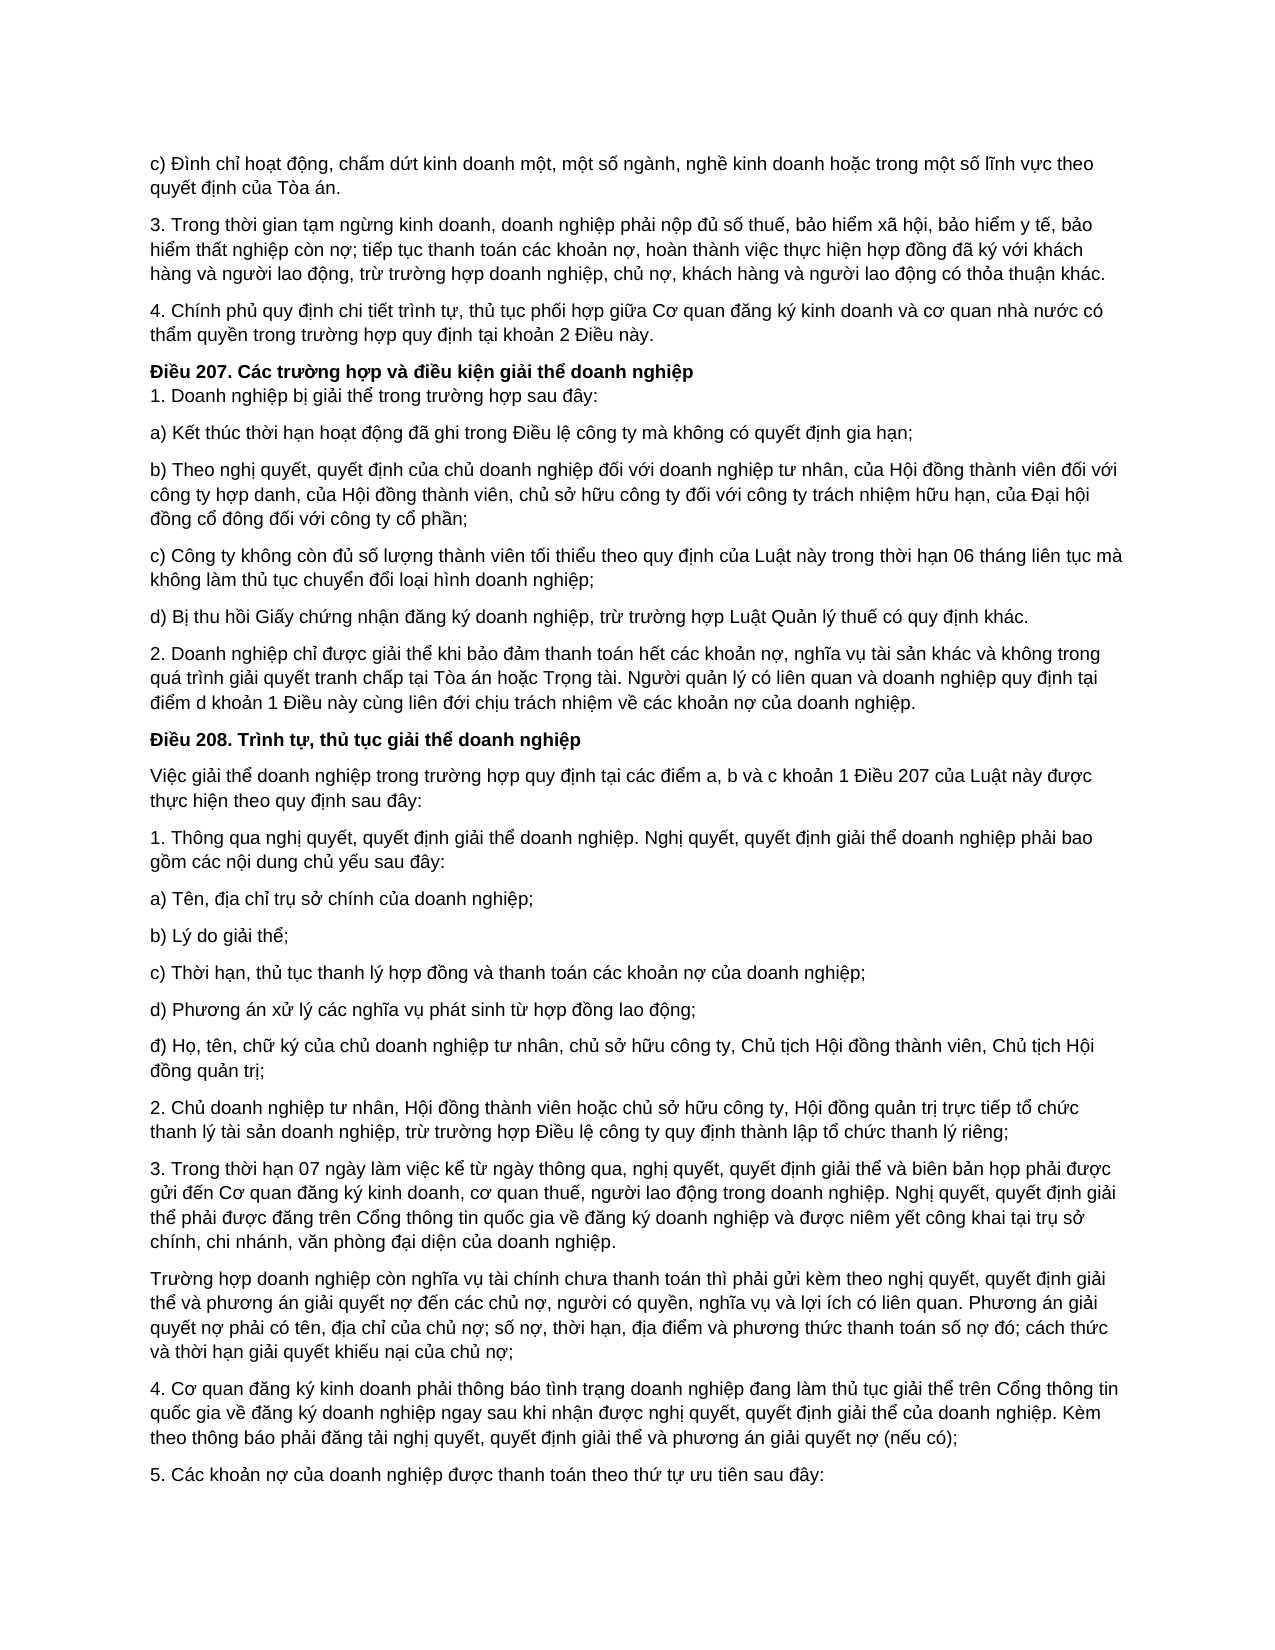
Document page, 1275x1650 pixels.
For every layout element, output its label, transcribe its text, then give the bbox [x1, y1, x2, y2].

text c) Thời hạn, thủ tục thanh lý hợp đồng và thanh toán các khoản nợ của doanh nghiệp; [150, 959, 1125, 983]
text d) Bị thu hồi Giấy chứng nhận đăng ký doanh nghiệp, trừ trường hợp Luật Quản lý thuế có quy định khác. [150, 603, 1125, 627]
text b) Theo nghị quyết, quyết định của chủ doanh nghiệp đối với doanh nghiệp tư nhân, của Hội đồng thành viên đối với công ty hợp danh, của Hội đồng thành viên, chủ sở hữu công ty đối với công ty trách nhiệm hữu hạn, của Đại hội đồng cổ đông đối với công ty cổ phần; [150, 456, 1125, 529]
text d) Phương án xử lý các nghĩa vụ phát sinh từ hợp đồng lao động; [150, 996, 1125, 1020]
text 3. Trong thời hạn 07 ngày làm việc kể từ ngày thông qua, nghị quyết, quyết định giải thể và biên bản họp phải được gửi đến Cơ quan đăng ký kinh doanh, cơ quan thuế, người lao động trong doanh nghiệp. Nghị quyết, quyết định giải thể phải được đăng trên Cổng thông tin quốc gia về đăng ký doanh nghiệp và được niêm yết công khai tại trụ sở chính, chi nhánh, văn phòng đại diện của doanh nghiệp. [150, 1155, 1125, 1252]
text a) Tên, địa chỉ trụ sở chính của doanh nghiệp; [150, 885, 1125, 909]
text 1. Thông qua nghị quyết, quyết định giải thể doanh nghiệp. Nghị quyết, quyết định giải thể doanh nghiệp phải bao gồm các nội dung chủ yếu sau đây: [150, 824, 1125, 872]
text 4. Cơ quan đăng ký kinh doanh phải thông báo tình trạng doanh nghiệp đang làm thủ tục giải thể trên Cổng thông tin quốc gia về đăng ký doanh nghiệp ngay sau khi nhận được nghị quyết, quyết định giải thể của doanh nghiệp. Kèm theo thông báo phải đăng tải nghị quyết, quyết định giải thể và phương án giải quyết nợ (nếu có); [150, 1375, 1125, 1448]
text 4. Chính phủ quy định chi tiết trình tự, thủ tục phối hợp giữa Cơ quan đăng ký kinh doanh và cơ quan nhà nước có thẩm quyền trong trường hợp quy định tại khoản 2 Điều này. [150, 297, 1125, 346]
text Trường hợp doanh nghiệp còn nghĩa vụ tài chính chưa thanh toán thì phải gửi kèm theo nghị quyết, quyết định giải thể và phương án giải quyết nợ đến các chủ nợ, người có quyền, nghĩa vụ và lợi ích có liên quan. Phương án giải quyết nợ phải có tên, địa chỉ của chủ nợ; số nợ, thời hạn, địa điểm và phương thức thanh toán số nợ đó; cách thức và thời hạn giải quyết khiếu nại của chủ nợ; [150, 1265, 1125, 1362]
text c) Công ty không còn đủ số lượng thành viên tối thiểu theo quy định của Luật này trong thời hạn 06 tháng liên tục mà không làm thủ tục chuyển đổi loại hình doanh nghiệp; [150, 542, 1125, 591]
text Điều 208. Trình tự, thủ tục giải thể doanh nghiệp [150, 726, 1125, 750]
text b) Lý do giải thể; [150, 922, 1125, 946]
text 3. Trong thời gian tạm ngừng kinh doanh, doanh nghiệp phải nộp đủ số thuế, bảo hiểm xã hội, bảo hiểm y tế, bảo hiểm thất nghiệp còn nợ; tiếp tục thanh toán các khoản nợ, hoàn thành việc thực hiện hợp đồng đã ký với khách hàng và người lao động, trừ trường hợp doanh nghiệp, chủ nợ, khách hàng và người lao động có thỏa thuận khác. [150, 211, 1125, 284]
text a) Kết thúc thời hạn hoạt động đã ghi trong Điều lệ công ty mà không có quyết định gia hạn; [150, 419, 1125, 444]
text Điều 207. Các trường hợp và điều kiện giải thể doanh nghiệp [150, 358, 1125, 382]
text 5. Các khoản nợ của doanh nghiệp được thanh toán theo thứ tự ưu tiên sau đây: [150, 1461, 1125, 1485]
text 1. Doanh nghiệp bị giải thể trong trường hợp sau đây: [150, 382, 1125, 407]
text đ) Họ, tên, chữ ký của chủ doanh nghiệp tư nhân, chủ sở hữu công ty, Chủ tịch Hội đồng thành viên, Chủ tịch Hội đồng quản trị; [150, 1032, 1125, 1081]
text c) Đình chỉ hoạt động, chấm dứt kinh doanh một, một số ngành, nghề kinh doanh hoặc trong một số lĩnh vực theo quyết định của Tòa án. [150, 150, 1125, 199]
text 2. Doanh nghiệp chỉ được giải thể khi bảo đảm thanh toán hết các khoản nợ, nghĩa vụ tài sản khác và không trong quá trình giải quyết tranh chấp tại Tòa án hoặc Trọng tài. Người quản lý có liên quan và doanh nghiệp quy định tại điểm d khoản 1 Điều này cùng liên đới chịu trách nhiệm về các khoản nợ của doanh nghiệp. [150, 640, 1125, 713]
text Việc giải thể doanh nghiệp trong trường hợp quy định tại các điểm a, b và c khoản 1 Điều 207 của Luật này được thực hiện theo quy định sau đây: [150, 762, 1125, 811]
text 2. Chủ doanh nghiệp tư nhân, Hội đồng thành viên hoặc chủ sở hữu công ty, Hội đồng quản trị trực tiếp tổ chức thanh lý tài sản doanh nghiệp, trừ trường hợp Điều lệ công ty quy định thành lập tổ chức thanh lý riêng; [150, 1094, 1125, 1142]
